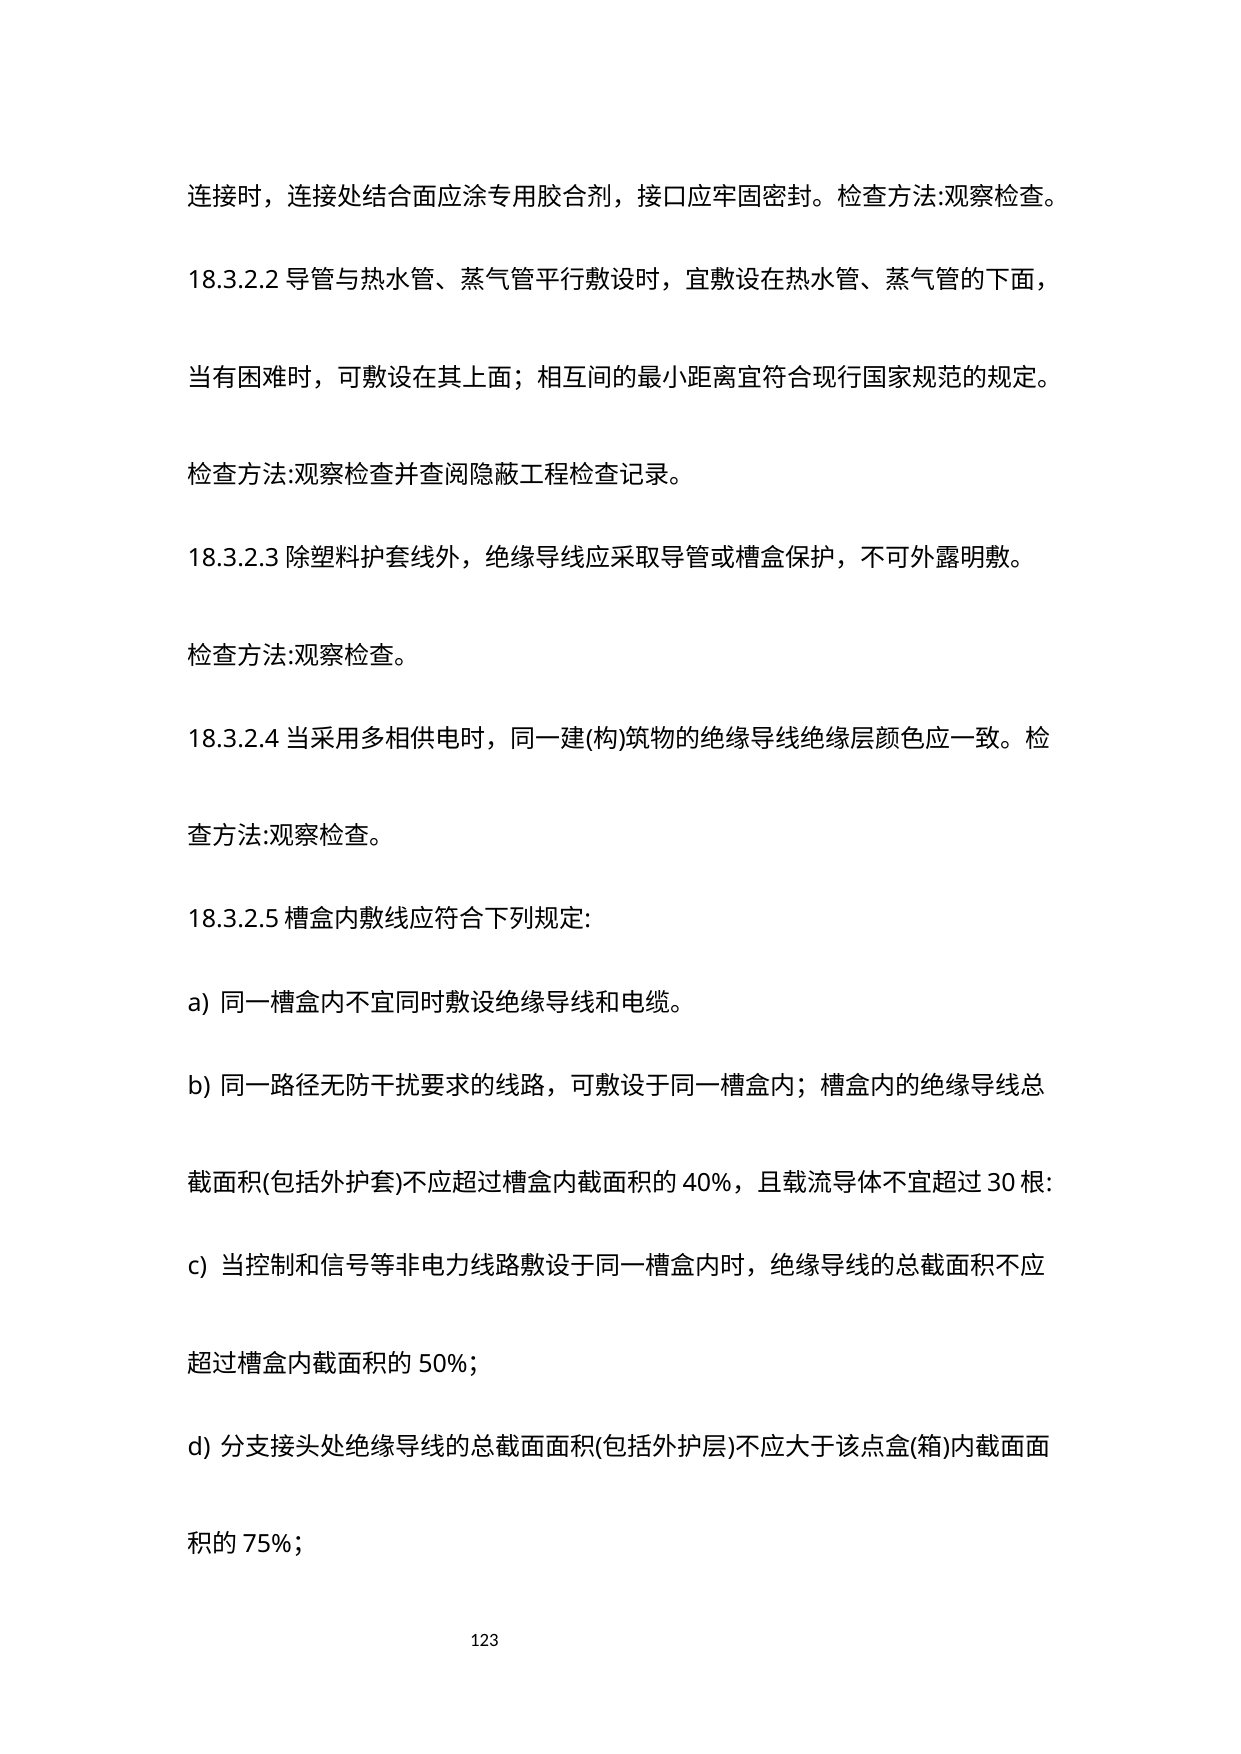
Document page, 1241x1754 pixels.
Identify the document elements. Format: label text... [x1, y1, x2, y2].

list 同一槽盒内不宜同时敷设绝缘导线和电缆。 [187, 968, 1053, 1033]
text 18.3.2.3 除塑料护套线外，绝缘导线应采取导管或槽盒保护，不可外露明敷。检查方法:观察检查。 [187, 523, 1053, 686]
text 18.3.2.5槽盒内敷线应符合下列规定: [187, 884, 1053, 949]
list 当控制和信号等非电力线路敷设于同一槽盒内时，绝缘导线的总截面积不应超过槽盒内截面积的 50%； [187, 1231, 1053, 1394]
list 同一路径无防干扰要求的线路，可敷设于同一槽盒内；槽盒内的绝缘导线总截面积(包括外护套)不应超过槽盒内截面积的40%，且载流导体不宜超过30根: [187, 1051, 1053, 1213]
text 18.3.2.2 导管与热水管、蒸气管平行敷设时，宜敷设在热水管、蒸气管的下面，当有困难时，可敷设在其上面；相互间的最小距离宜符合现行国家规范的规定。检查方法:观察检查并查阅隐蔽工程检查记录。 [187, 245, 1053, 505]
list 分支接头处绝缘导线的总截面面积(包括外护层)不应大于该点盒(箱)内截面面积的75%； [187, 1412, 1053, 1574]
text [187, 162, 1053, 227]
text 18.3.2.4 当采用多相供电时，同一建(构)筑物的绝缘导线绝缘层颜色应一致。检查方法:观察检查。 [187, 704, 1053, 866]
